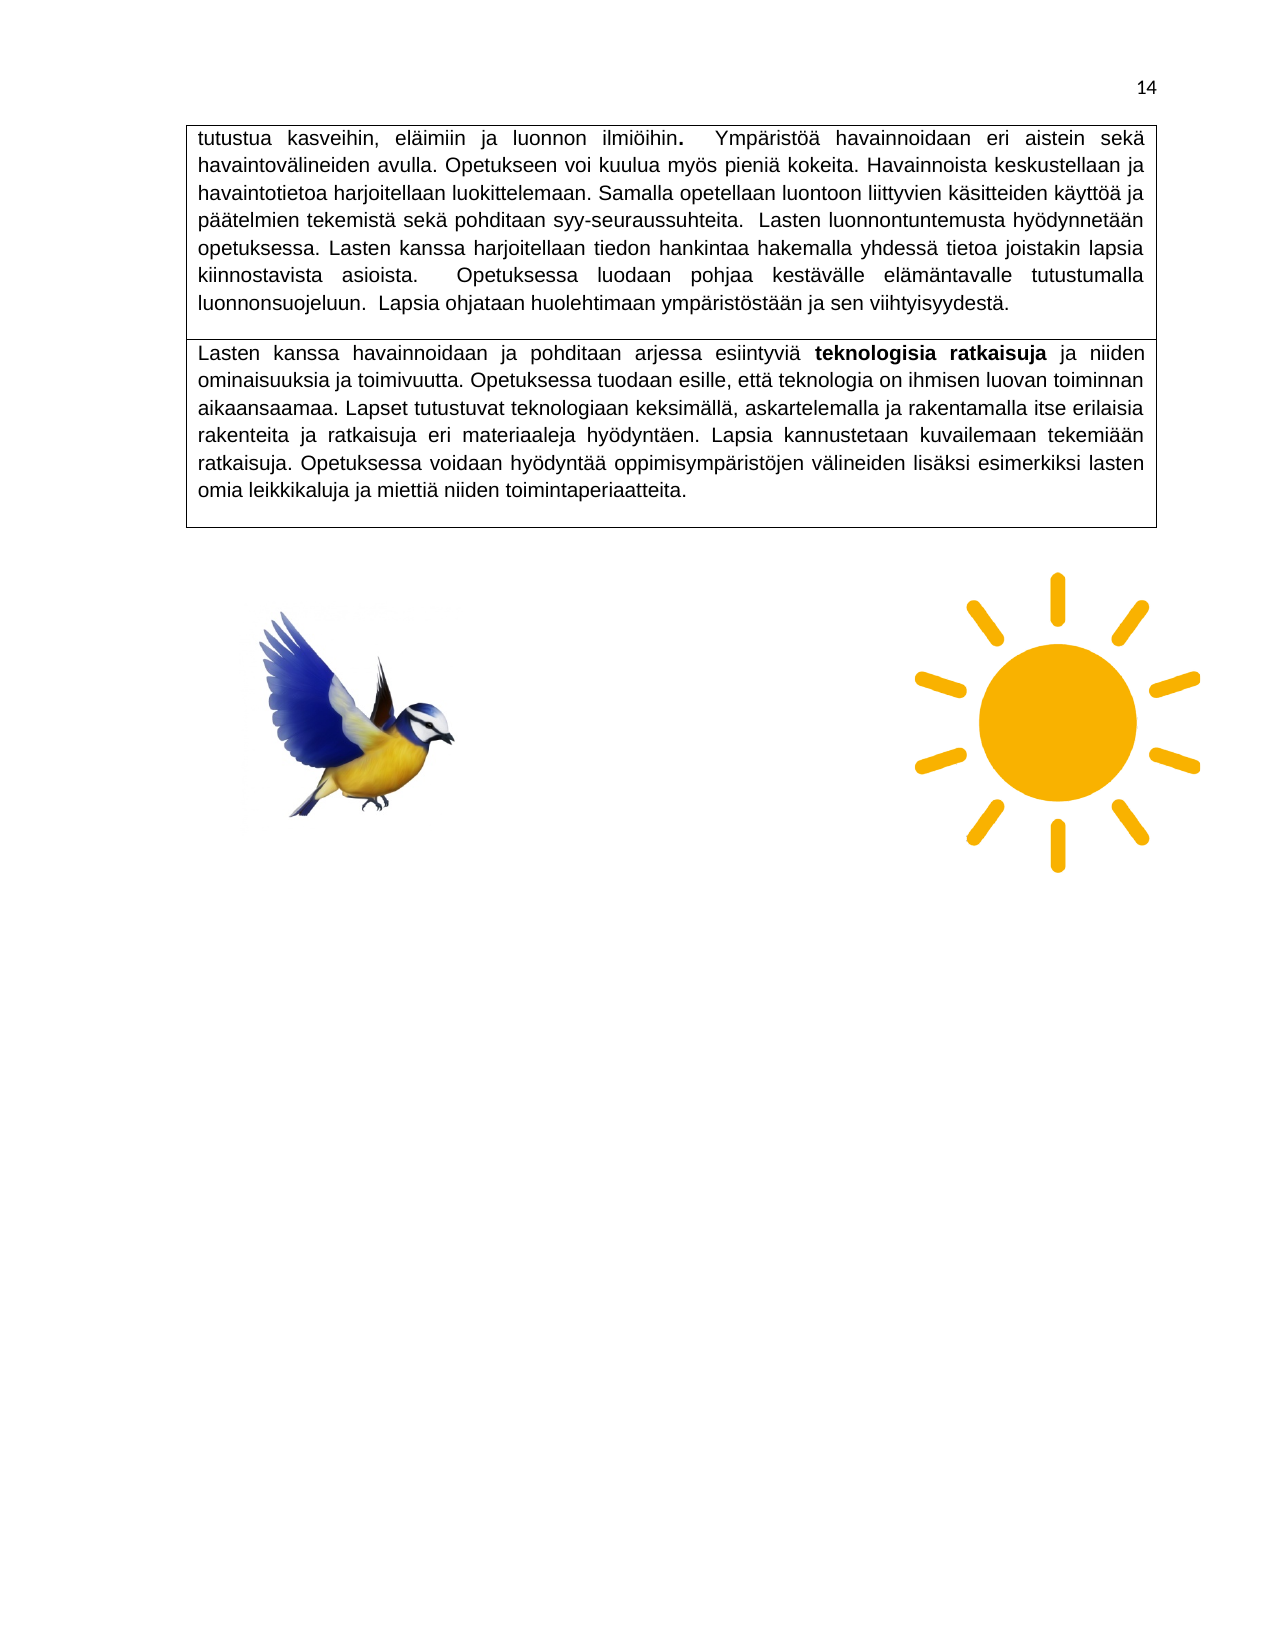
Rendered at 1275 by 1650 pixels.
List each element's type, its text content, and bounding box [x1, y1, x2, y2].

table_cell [187, 126, 1156, 339]
table_cell Lasten kanssa havainnoidaan ja pohditaan arjessa esiintyviä teknologisia ratkaisuja ja niiden ominaisuuksia ja toimivuutta. Opetuksessa tuodaan esille, että teknologia on ihmisen luovan toiminnan aikaansaamaa. Lapset tutustuvat teknologiaan keksimällä, askartelemalla ja rakentamalla itse erilaisia rakenteita ja ratkaisuja eri materiaaleja hyödyntäen. Lapsia kannustetaan kuvailemaan tekemiään ratkaisuja. Opetuksessa voidaan hyödyntää oppimisympäristöjen välineiden lisäksi esimerkiksi lasten omia leikkikaluja ja miettiä niiden toimintaperiaatteita. [187, 340, 1156, 527]
picture [238, 601, 463, 836]
picture [914, 572, 1200, 873]
